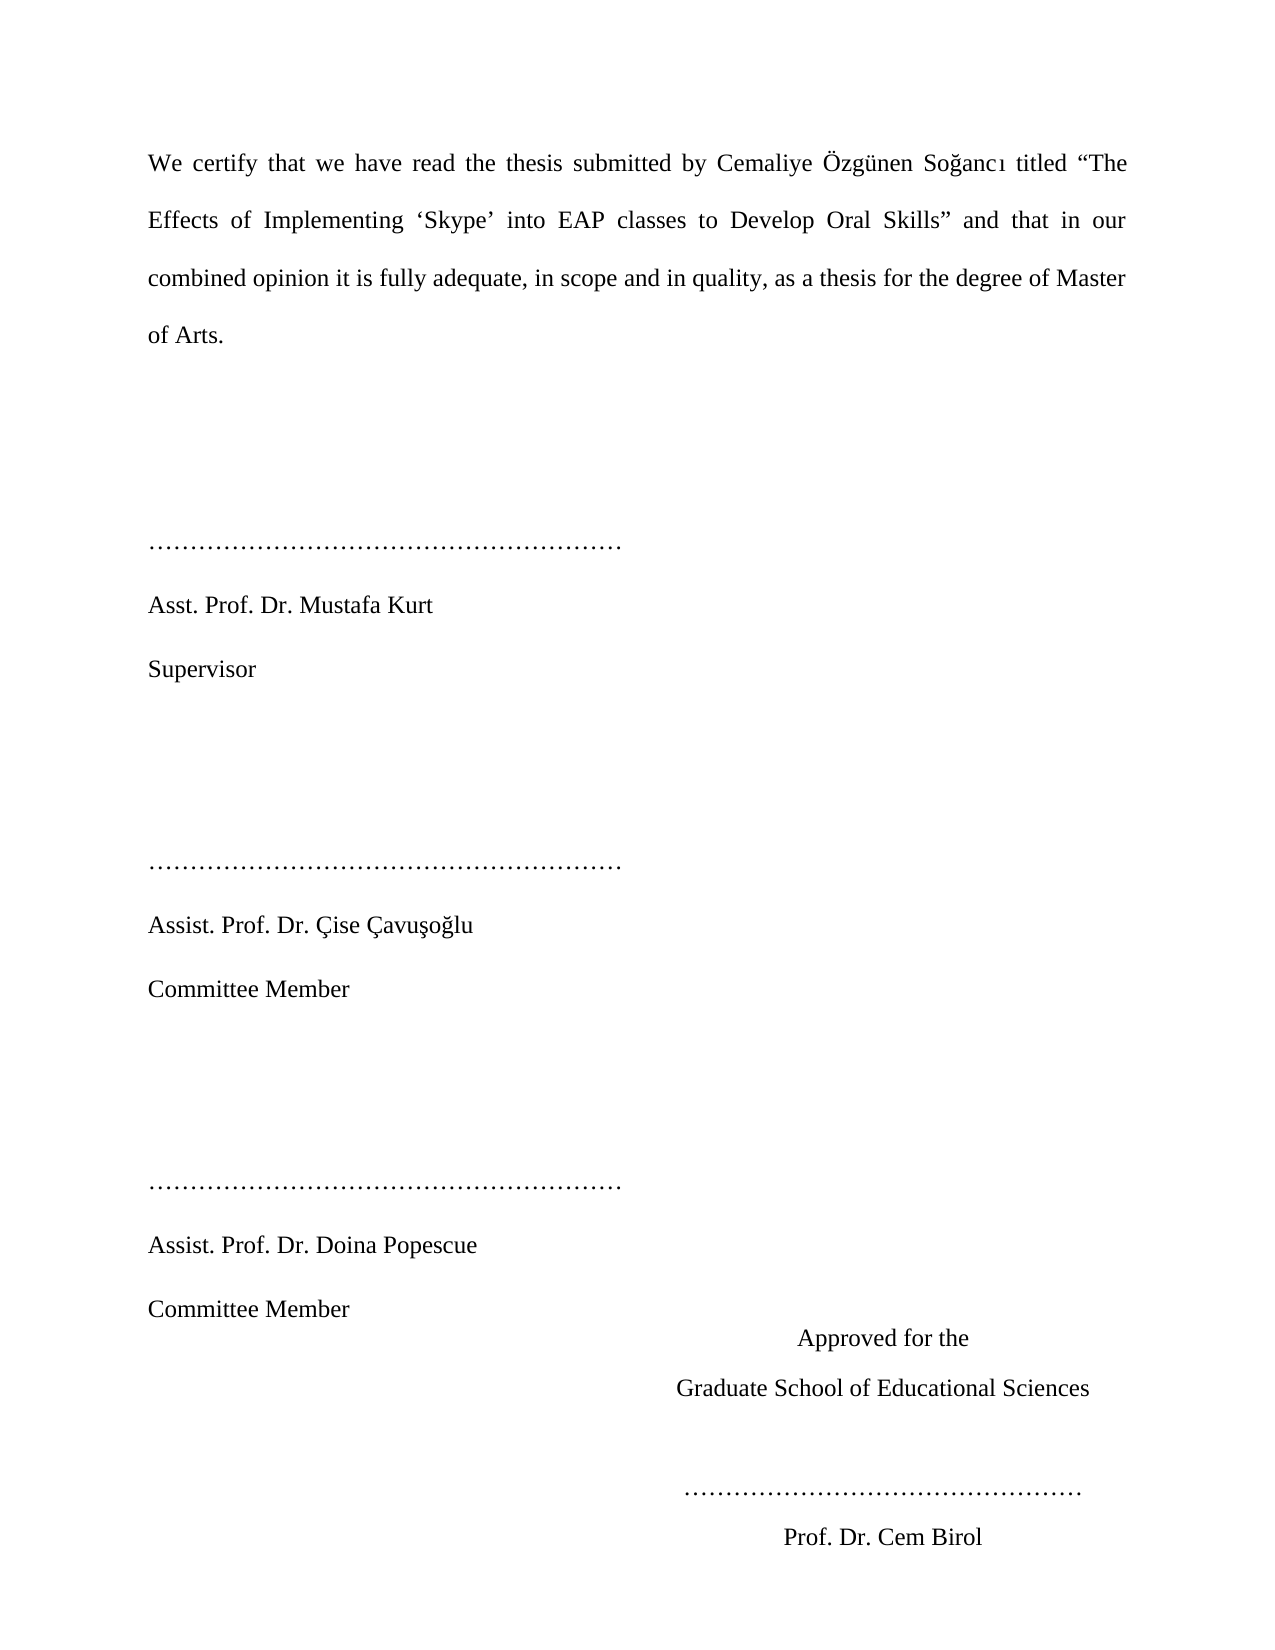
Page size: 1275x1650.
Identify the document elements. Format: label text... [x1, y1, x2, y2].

text ………………………………………………… [148, 846, 1127, 875]
text Supervisor [148, 654, 1127, 683]
text We certify that we have read the thesis submitted by Cemaliye Özgünen Soğancı titled “The Effects of Implementing ‘Skype’ into EAP classes to Develop Oral Skills” and that in our combined opinion it is fully adequate, in scope and in quality, as a thesis for the degree of Master of Arts. [148, 148, 1127, 349]
text Committee Member [148, 974, 1127, 1003]
text Assist. Prof. Dr. Çise Çavuşoğlu [148, 910, 1127, 939]
text ………………………………………………… [148, 526, 1127, 555]
text Assist. Prof. Dr. Doina Popescue [148, 1230, 1127, 1259]
text Asst. Prof. Dr. Mustafa Kurt [148, 590, 1127, 619]
text Committee Member [148, 1294, 1127, 1323]
text ………………………………………………… [148, 1166, 1127, 1195]
